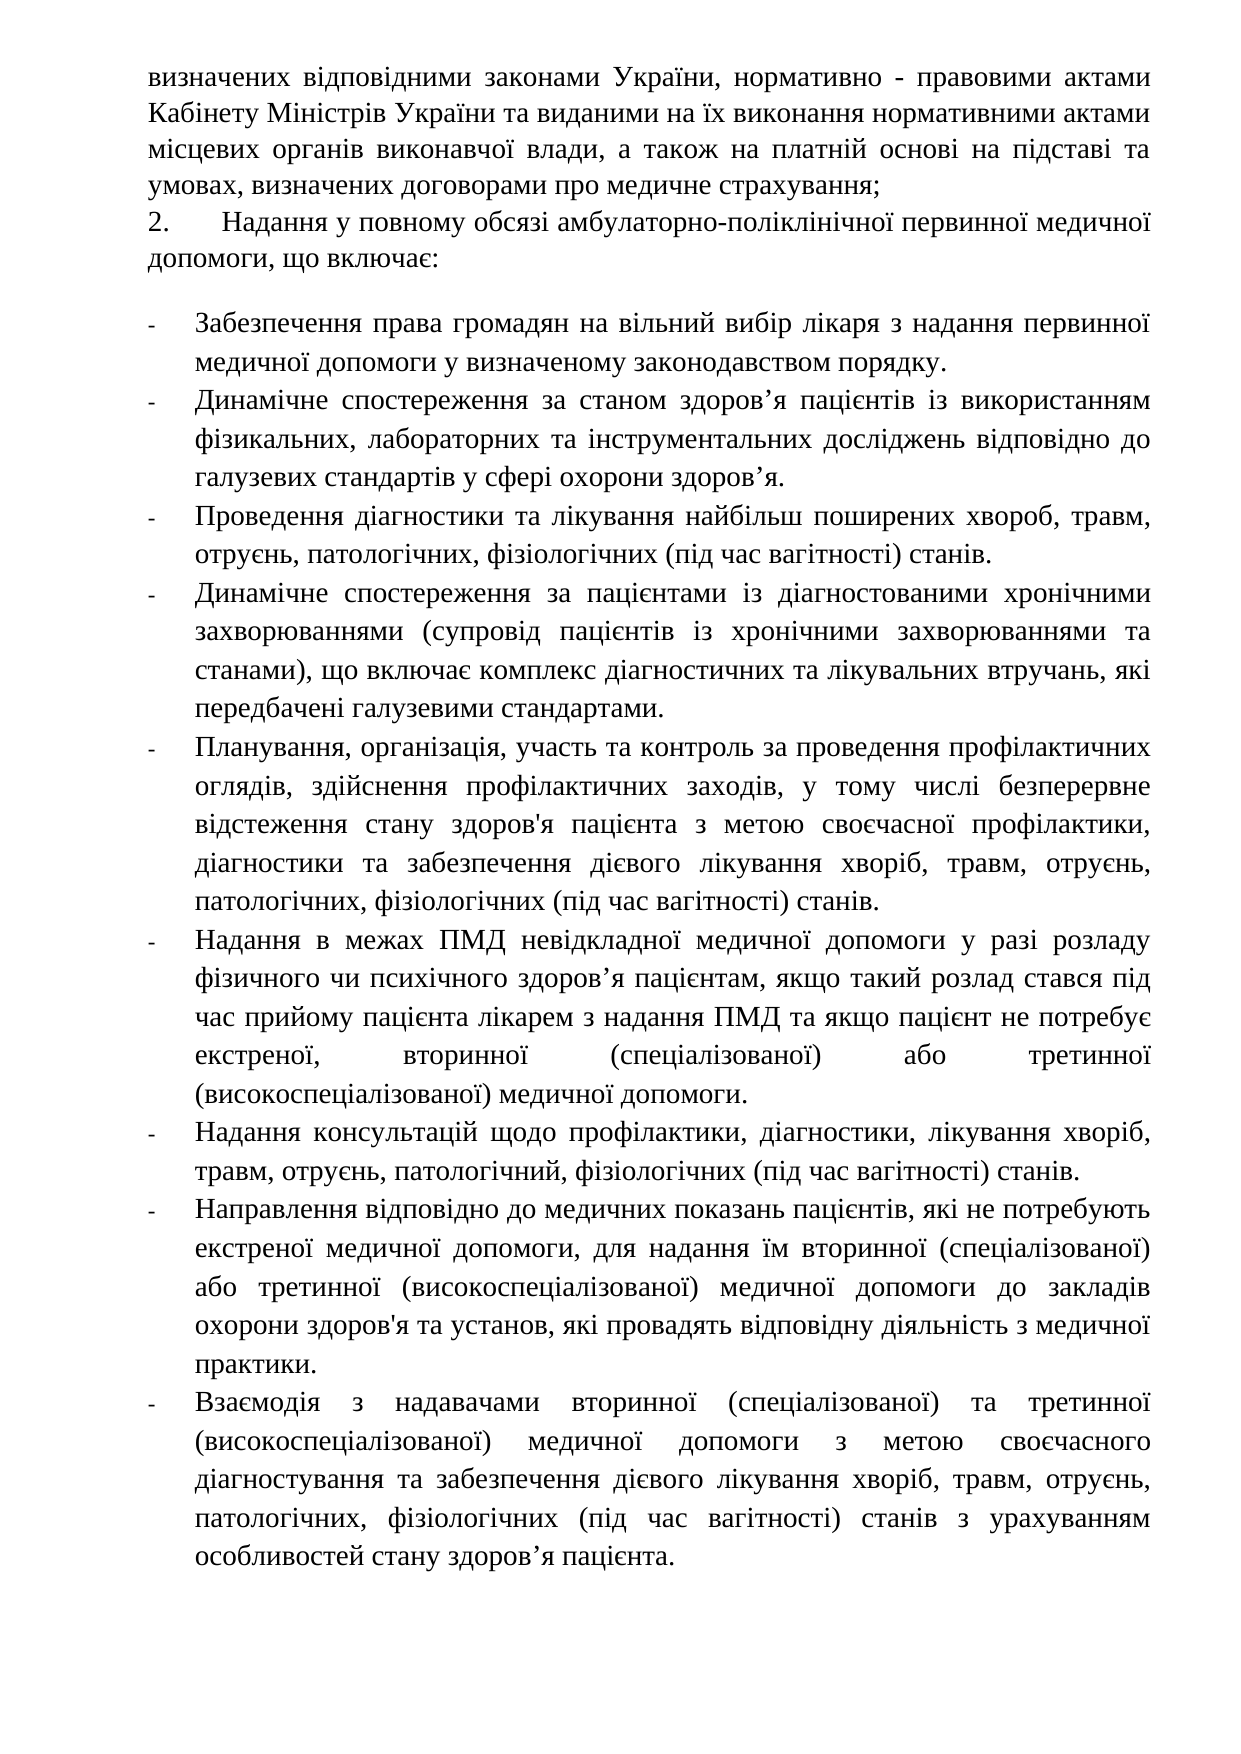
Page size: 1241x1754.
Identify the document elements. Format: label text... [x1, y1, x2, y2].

list Забезпечення права громадян на вільний вибір лікаря з надання первинної медичної допомоги у визначеному законодавством порядку. [148, 305, 1152, 377]
list Планування, організація, участь та контроль за проведення профілактичних оглядів, здійснення профілактичних заходів, у тому числі безперервне відстеження стану здоров'я пацієнта з метою своєчасної профілактики, діагностики та забезпечення дієвого лікування хворіб, травм, отруєнь, патологічних, фізіологічних (під час вагітності) станів. [148, 729, 1152, 917]
list Надання консультацій щодо профілактики, діагностики, лікування хворіб, травм, отруєнь, патологічний, фізіологічних (під час вагітності) станів. [148, 1114, 1152, 1187]
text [148, 59, 1152, 201]
text 2. Надання у повному обсязі амбулаторно-поліклінічної первинної медичної допомоги, що включає: [148, 204, 1152, 273]
list Взаємодія з надавачами вторинної (спеціалізованої) та третинної (високоспеціалізованої) медичної допомоги з метою своєчасного діагностування та забезпечення дієвого лікування хворіб, травм, отруєнь, патологічних, фізіологічних (під час вагітності) станів з урахуванням особливостей стану здоров’я пацієнта. [148, 1384, 1152, 1572]
list Надання в межах ПМД невідкладної медичної допомоги у разі розладу фізичного чи психічного здоров’я пацієнтам, якщо такий розлад стався під час прийому пацієнта лікарем з надання ПМД та якщо пацієнт не потребує екстреної, вторинної (спеціалізованої) або третинної (високоспеціалізованої) медичної допомоги. [148, 922, 1152, 1109]
list Проведення діагностики та лікування найбільш поширених хвороб, травм, отруєнь, патологічних, фізіологічних (під час вагітності) станів. [148, 498, 1152, 570]
list Динамічне спостереження за станом здоров’я пацієнтів із використанням фізикальних, лабораторних та інструментальних досліджень відповідно до галузевих стандартів у сфері охорони здоров’я. [148, 382, 1152, 493]
list Динамічне спостереження за пацієнтами із діагностованими хронічними захворюваннями (супровід пацієнтів із хронічними захворюваннями та станами), що включає комплекс діагностичних та лікувальних втручань, які передбачені галузевими стандартами. [148, 575, 1152, 724]
list Направлення відповідно до медичних показань пацієнтів, які не потребують екстреної медичної допомоги, для надання їм вторинної (спеціалізованої) або третинної (високоспеціалізованої) медичної допомоги до закладів охорони здоров'я та установ, які провадять відповідну діяльність з медичної практики. [148, 1192, 1152, 1379]
